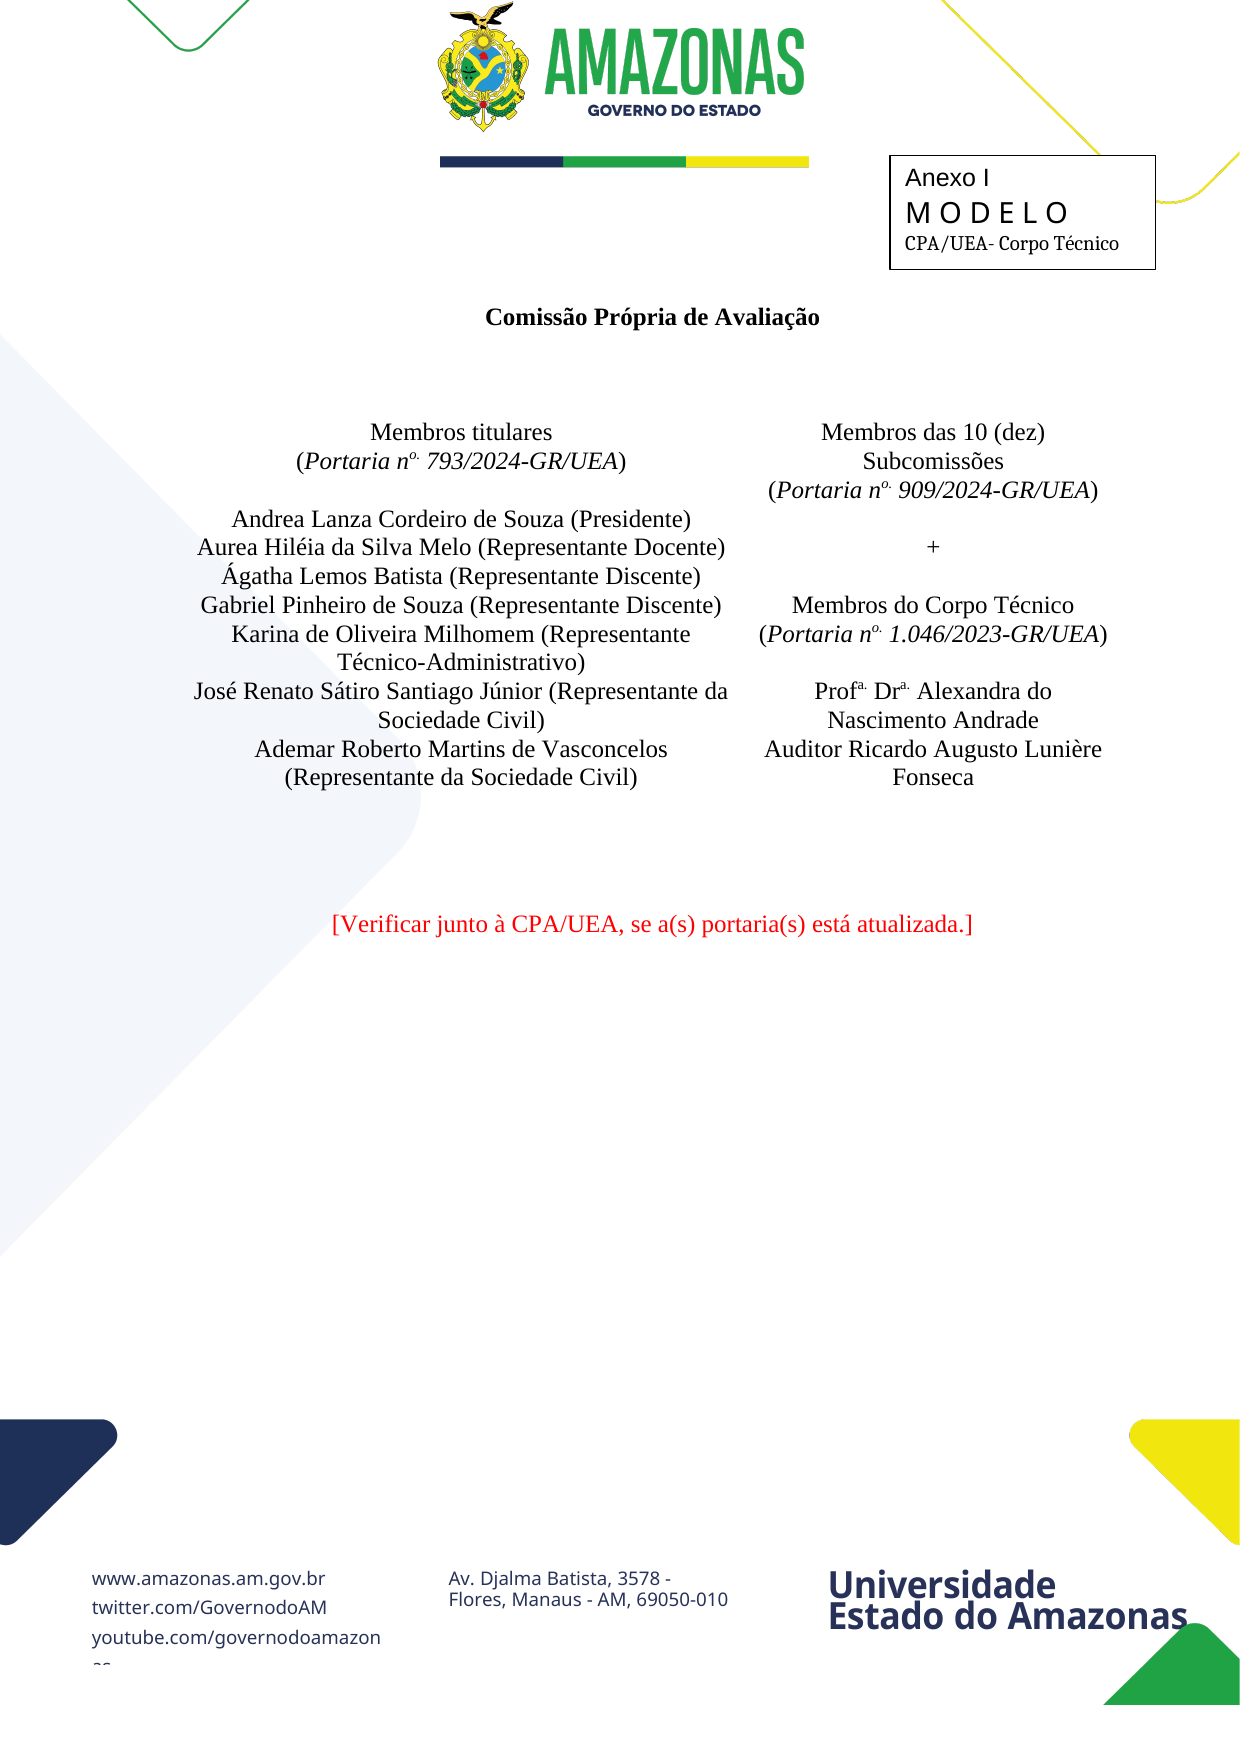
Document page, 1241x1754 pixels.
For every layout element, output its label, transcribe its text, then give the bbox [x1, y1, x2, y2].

text [Verificar junto à CPA/UEA, se a(s) portaria(s) está atualizada.] [156, 909, 1148, 937]
text Comissão Própria de Avaliação [156, 302, 1148, 331]
table_header Membros titulares (Portaria no. 793/2024-GR/UEA) Andrea Lanza Cordeiro de Souza (Presidente) Aurea Hiléia da Silva Melo (Representante Docente) Ágatha Lemos Batista (Representante Discente) Gabriel Pinheiro de Souza (Representante Discente) Karina de Oliveira Milhomem (Representante Técnico-Administrativo) José Renato Sátiro Santiago Júnior (Representante da Sociedade Civil) Ademar Roberto Martins de Vasconcelos (Representante da Sociedade Civil) [180, 418, 742, 877]
table_header Membros das 10 (dez) Subcomissões (Portaria no. 909/2024-GR/UEA) + Membros do Corpo Técnico (Portaria no. 1.046/2023-GR/UEA) Profa. Dra. Alexandra do Nascimento Andrade Auditor Ricardo Augusto Lunière Fonseca [742, 418, 1124, 877]
picture [0, 0, 1240, 1705]
